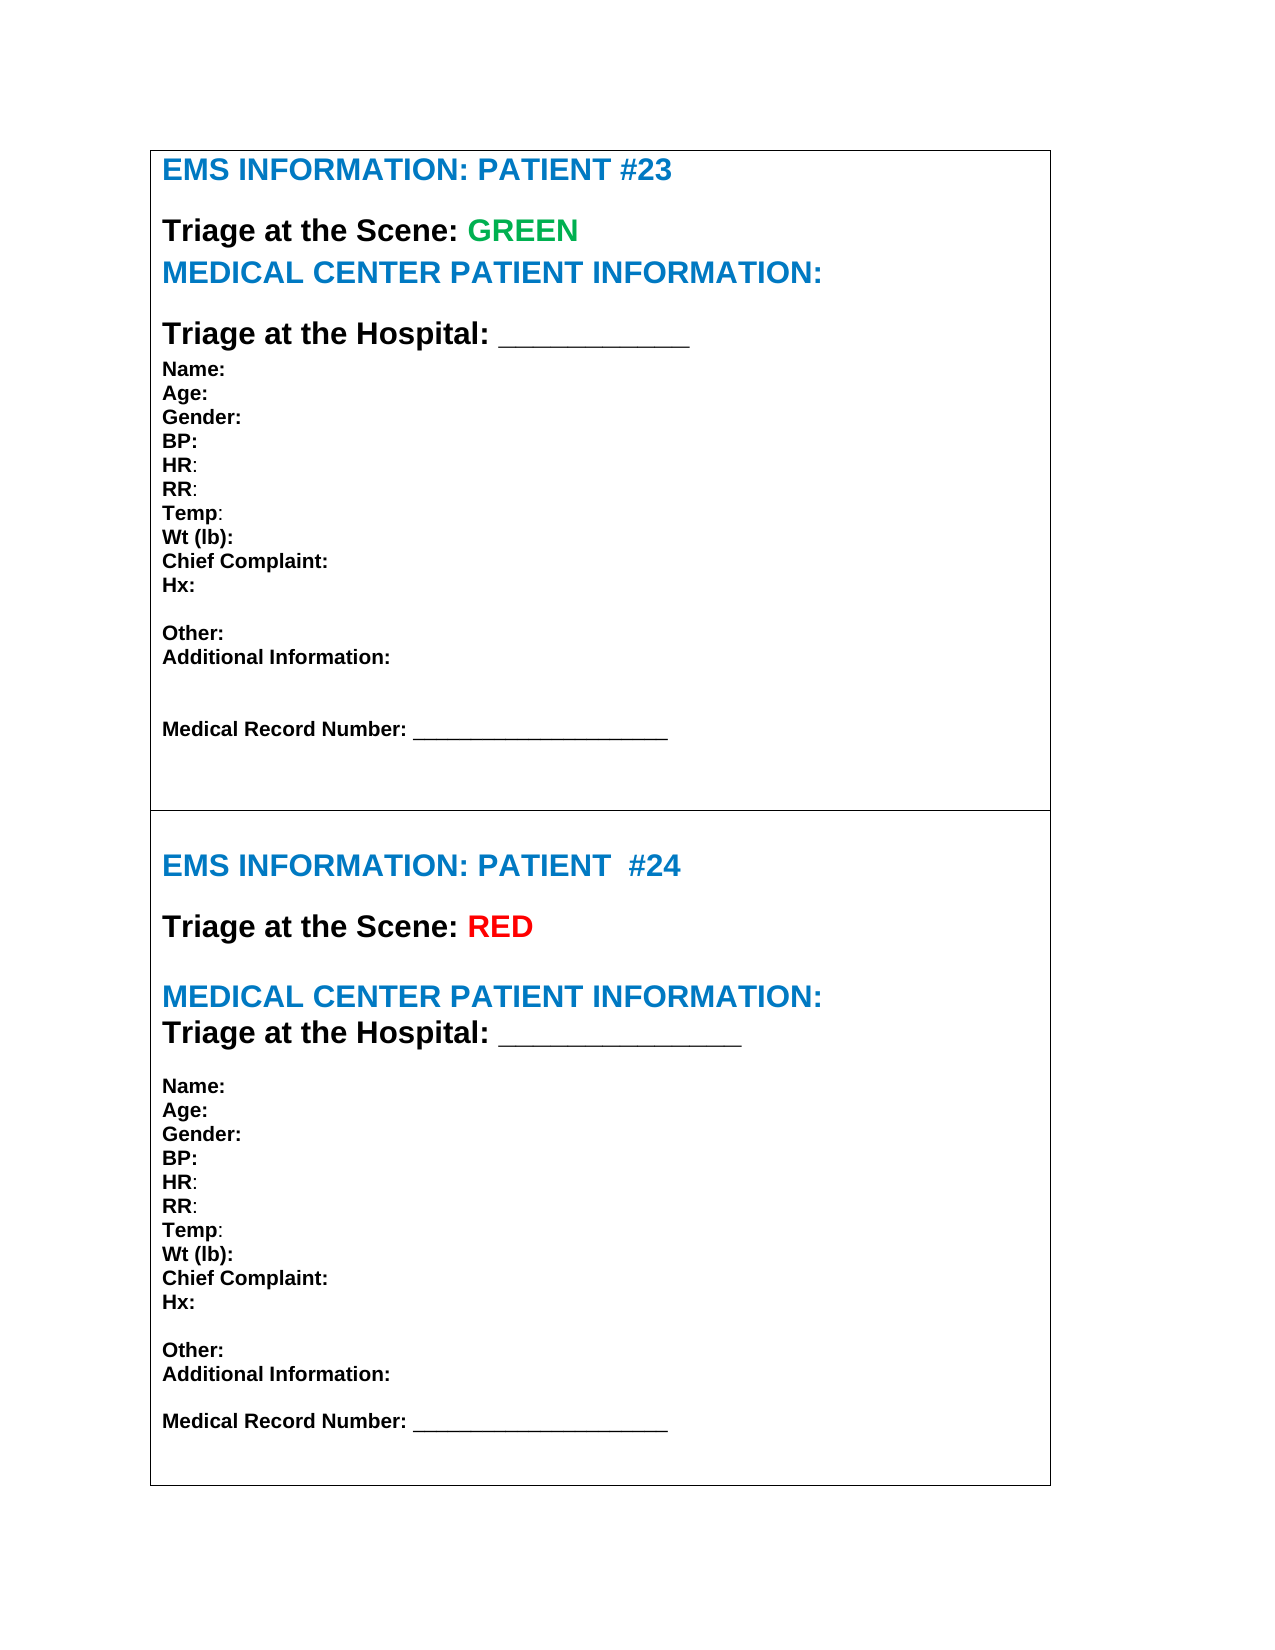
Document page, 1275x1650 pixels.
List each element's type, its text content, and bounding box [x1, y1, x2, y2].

table_cell EMS INFORMATION: PATIENT #23 Triage at the Scene: GREEN MEDICAL CENTER PATIENT INFORMATION: Triage at the Hospital: ___________ Name: Age: Gender: BP: HR: RR: Temp: Wt (lb): Chief Complaint: Hx: Other: Additional Information: Medical Record Number: ______________________ [151, 151, 1050, 810]
table_cell EMS INFORMATION: PATIENT #24 Triage at the Scene: RED MEDICAL CENTER PATIENT INFORMATION: Triage at the Hospital: ______________ Name: Age: Gender: BP: HR: RR: Temp: Wt (lb): Chief Complaint: Hx: Other: Additional Information: Medical Record Number: ______________________ [151, 811, 1050, 1485]
